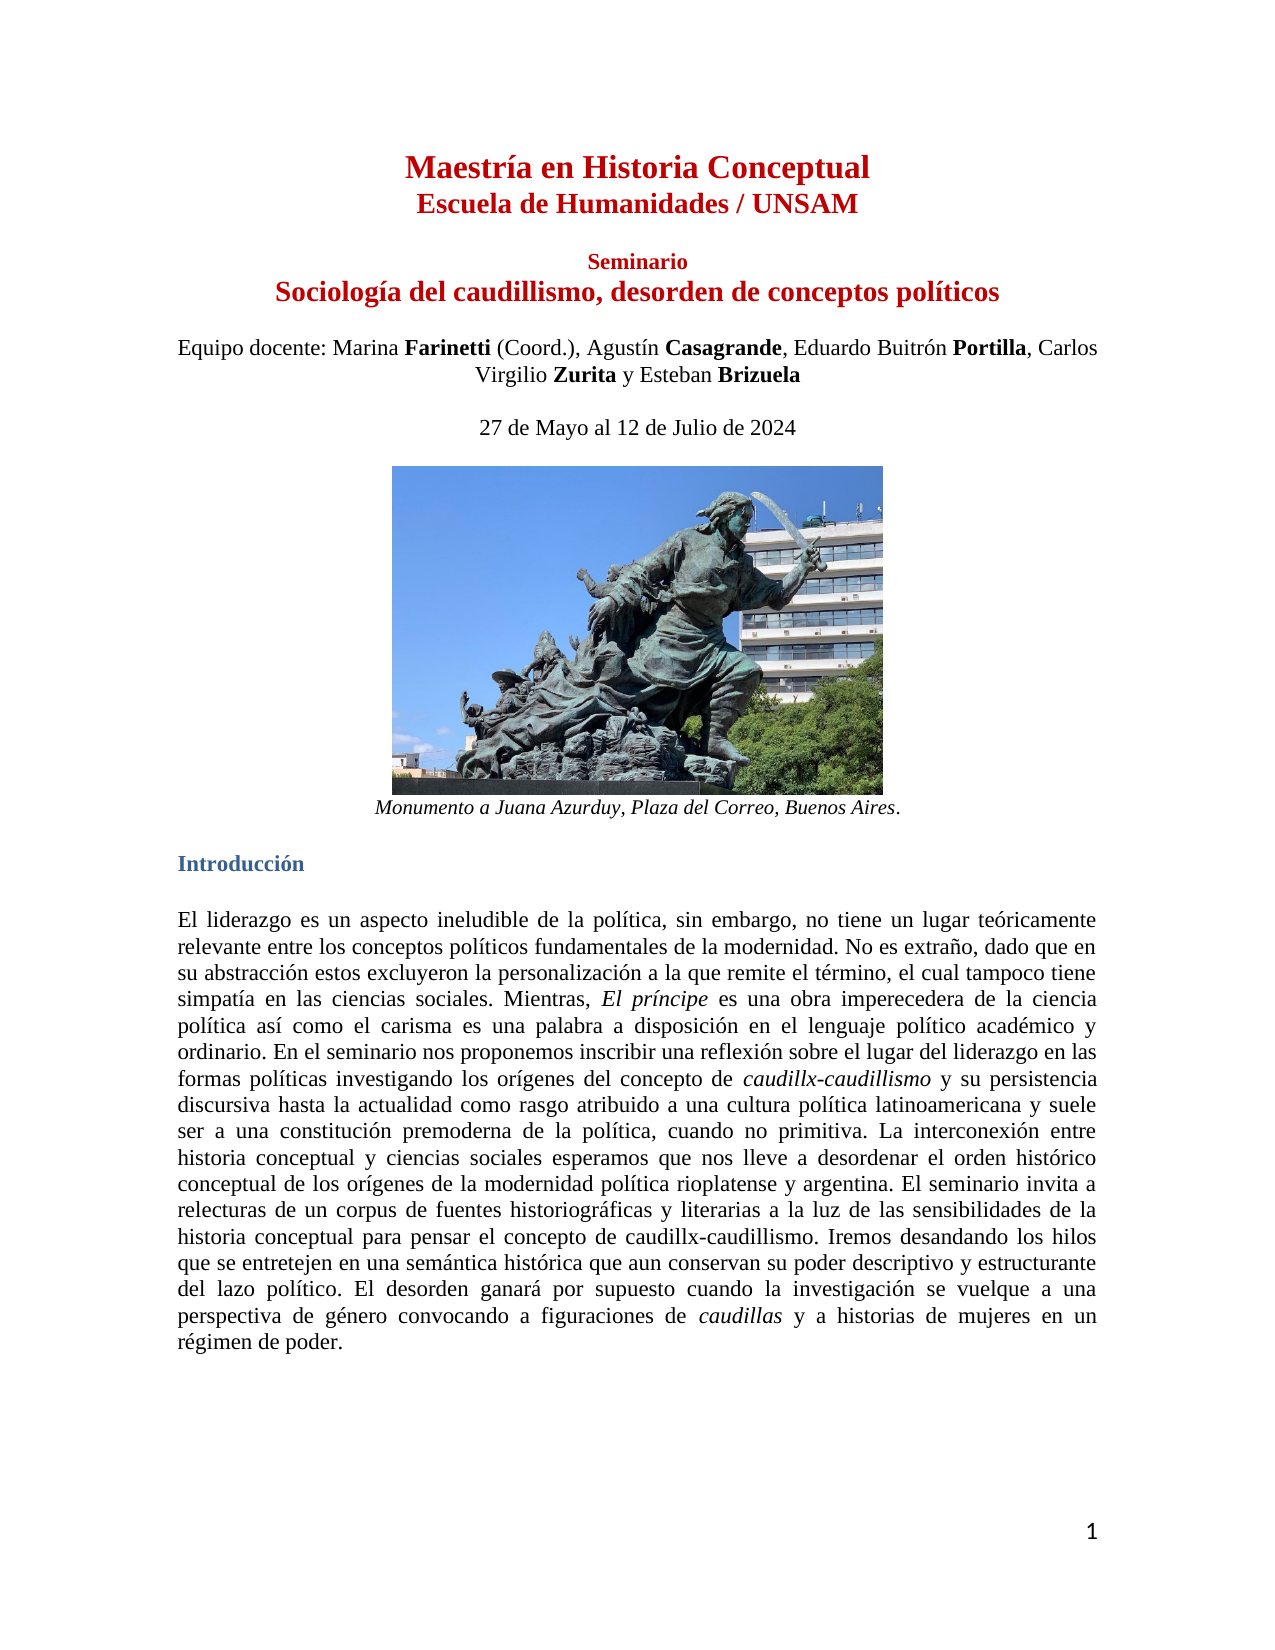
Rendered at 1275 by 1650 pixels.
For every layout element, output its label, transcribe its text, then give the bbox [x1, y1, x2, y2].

text Seminario [177, 248, 1098, 274]
subtitle Escuela de Humanidades / UNSAM [177, 186, 1098, 219]
text Equipo docente: Marina Farinetti (Coord.), Agustín Casagrande, Eduardo Buitrón Portilla, Carlos Virgilio Zurita y Esteban Brizuela [177, 334, 1098, 387]
text Sociología del caudillismo, desorden de conceptos políticos [177, 274, 1098, 308]
subtitle Introducción [177, 849, 1098, 876]
subtitle Maestría en Historia Conceptual [177, 148, 1098, 186]
text Monumento a Juana Azurduy, Plaza del Correo, Buenos Aires. [177, 795, 1098, 819]
text 27 de Mayo al 12 de Julio de 2024 [177, 413, 1098, 440]
picture [392, 466, 883, 795]
text El liderazgo es un aspecto ineludible de la política, sin embargo, no tiene un lugar teóricamente relevante entre los conceptos políticos fundamentales de la modernidad. No es extraño, dado que en su abstracción estos excluyeron la personalización a la que remite el término, el cual tampoco tiene simpatía en las ciencias sociales. Mientras, El príncipe es una obra imperecedera de la ciencia política así como el carisma es una palabra a disposición en el lenguaje político académico y ordinario. En el seminario nos proponemos inscribir una reflexión sobre el lugar del liderazgo en las formas políticas investigando los orígenes del concepto de caudillx-caudillismo y su persistencia discursiva hasta la actualidad como rasgo atribuido a una cultura política latinoamericana y suele ser a una constitución premoderna de la política, cuando no primitiva. La interconexión entre historia conceptual y ciencias sociales esperamos que nos lleve a desordenar el orden histórico conceptual de los orígenes de la modernidad política rioplatense y argentina. El seminario invita a relecturas de un corpus de fuentes historiográficas y literarias a la luz de las sensibilidades de la historia conceptual para pensar el concepto de caudillx-caudillismo. Iremos desandando los hilos que se entretejen en una semántica histórica que aun conservan su poder descriptivo y estructurante del lazo político. El desorden ganará por supuesto cuando la investigación se vuelque a una perspectiva de género convocando a figuraciones de caudillas y a historias de mujeres en un régimen de poder. [177, 906, 1098, 1354]
